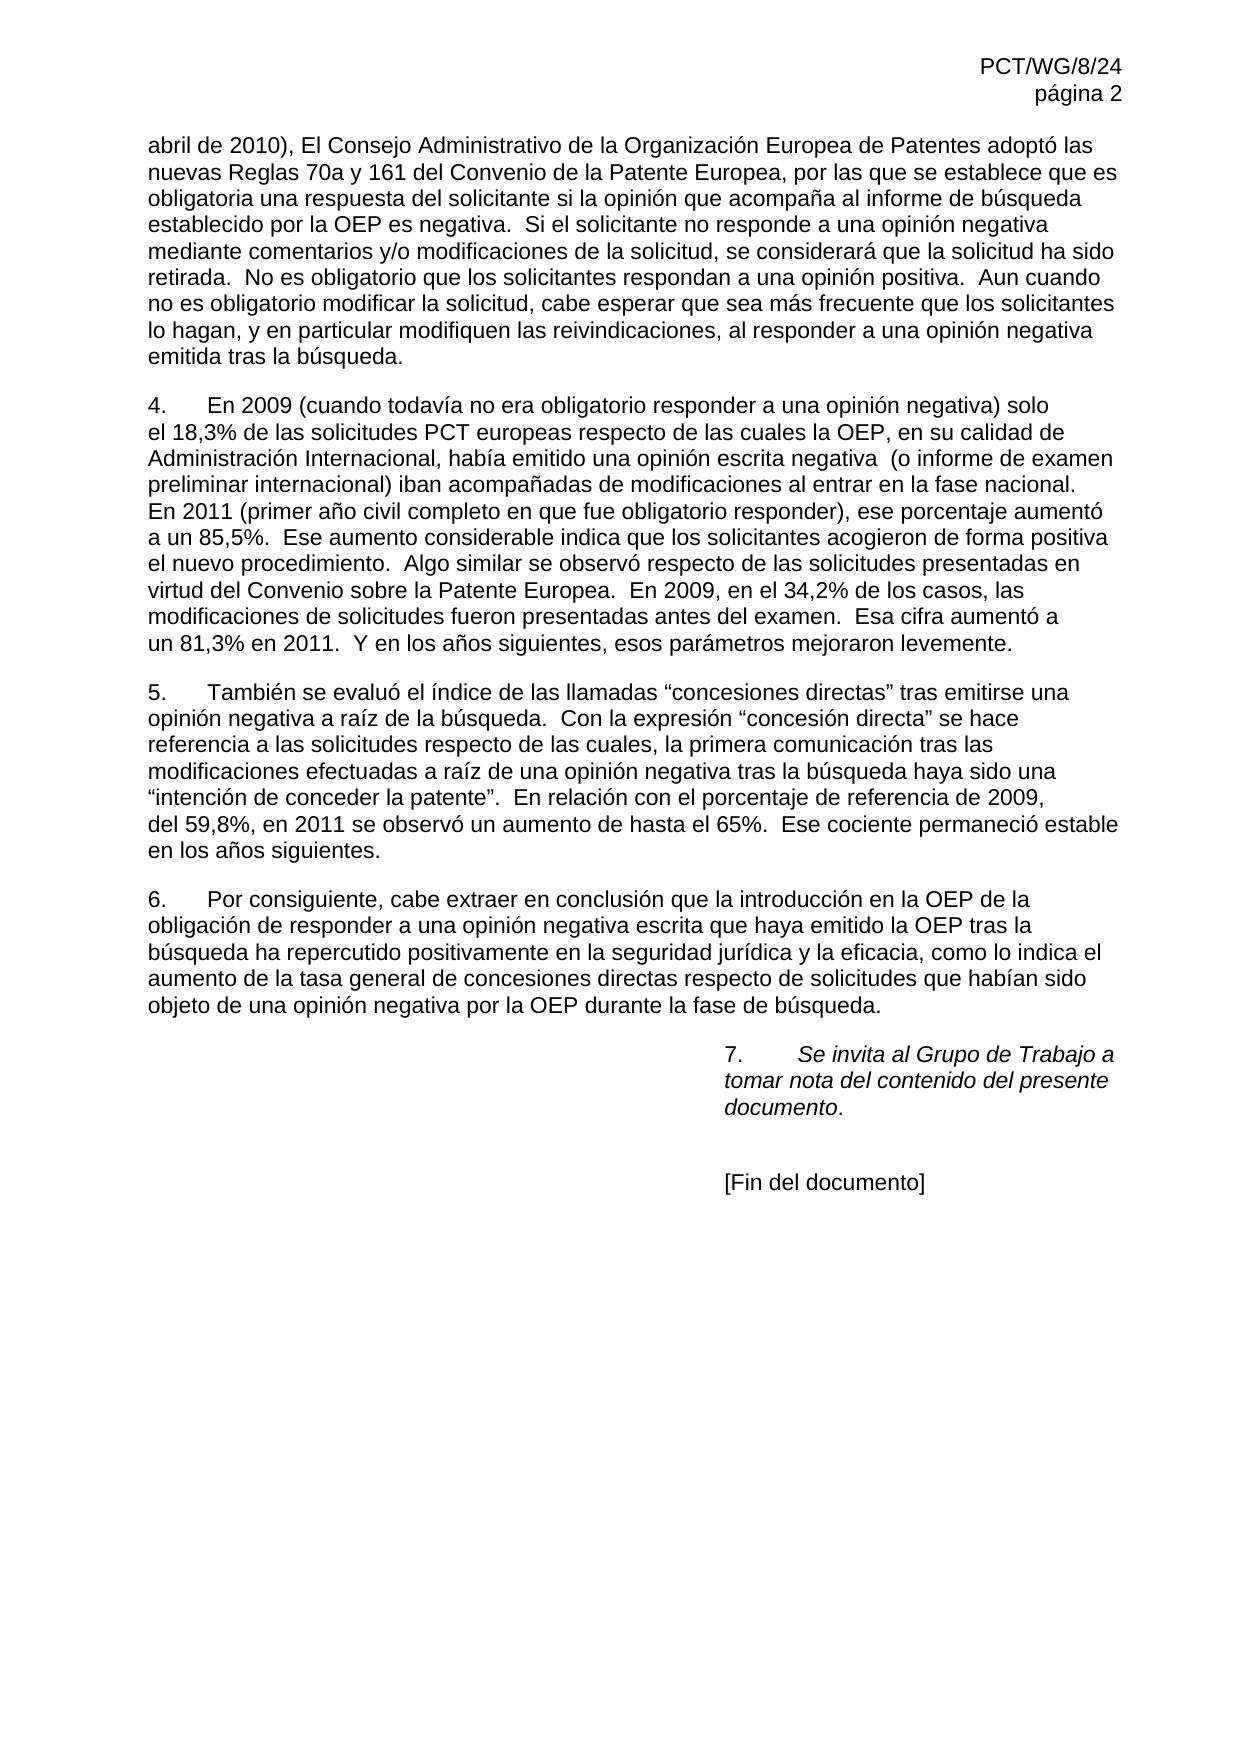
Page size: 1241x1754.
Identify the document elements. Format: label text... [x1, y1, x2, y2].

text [148, 132, 1122, 369]
text También se evaluó el índice de las llamadas “concesiones directas” tras emitirse una opinión negativa a raíz de la búsqueda. Con la expresión “concesión directa” se hace referencia a las solicitudes respecto de las cuales, la primera comunicación tras las modificaciones efectuadas a raíz de una opinión negativa tras la búsqueda haya sido una “intención de conceder la patente”. En relación con el porcentaje de referencia de 2009, del 59,8%, en 2011 se observó un aumento de hasta el 65%. Ese cociente permaneció estable en los años siguientes. [148, 679, 1122, 863]
text En 2009 (cuando todavía no era obligatorio responder a una opinión negativa) solo el 18,3% de las solicitudes PCT europeas respecto de las cuales la OEP, en su calidad de Administración Internacional, había emitido una opinión escrita negativa (o informe de examen preliminar internacional) iban acompañadas de modificaciones al entrar en la fase nacional. En 2011 (primer año civil completo en que fue obligatorio responder), ese porcentaje aumentó a un 85,5%. Ese aumento considerable indica que los solicitantes acogieron de forma positiva el nuevo procedimiento. Algo similar se observó respecto de las solicitudes presentadas en virtud del Convenio sobre la Patente Europea. En 2009, en el 34,2% de los casos, las modificaciones de solicitudes fueron presentadas antes del examen. Esa cifra aumentó a un 81,3% en 2011. Y en los años siguientes, esos parámetros mejoraron levemente. [148, 392, 1122, 656]
text Se invita al Grupo de Trabajo a tomar nota del contenido del presente documento. [724, 1041, 1122, 1120]
text Por consiguiente, cabe extraer en conclusión que la introducción en la OEP de la obligación de responder a una opinión negativa escrita que haya emitido la OEP tras la búsqueda ha repercutido positivamente en la seguridad jurídica y la eficacia, como lo indica el aumento de la tasa general de concesiones directas respecto de solicitudes que habían sido objeto de una opinión negativa por la OEP durante la fase de búsqueda. [148, 886, 1122, 1018]
text [Fin del documento] [724, 1169, 1122, 1196]
